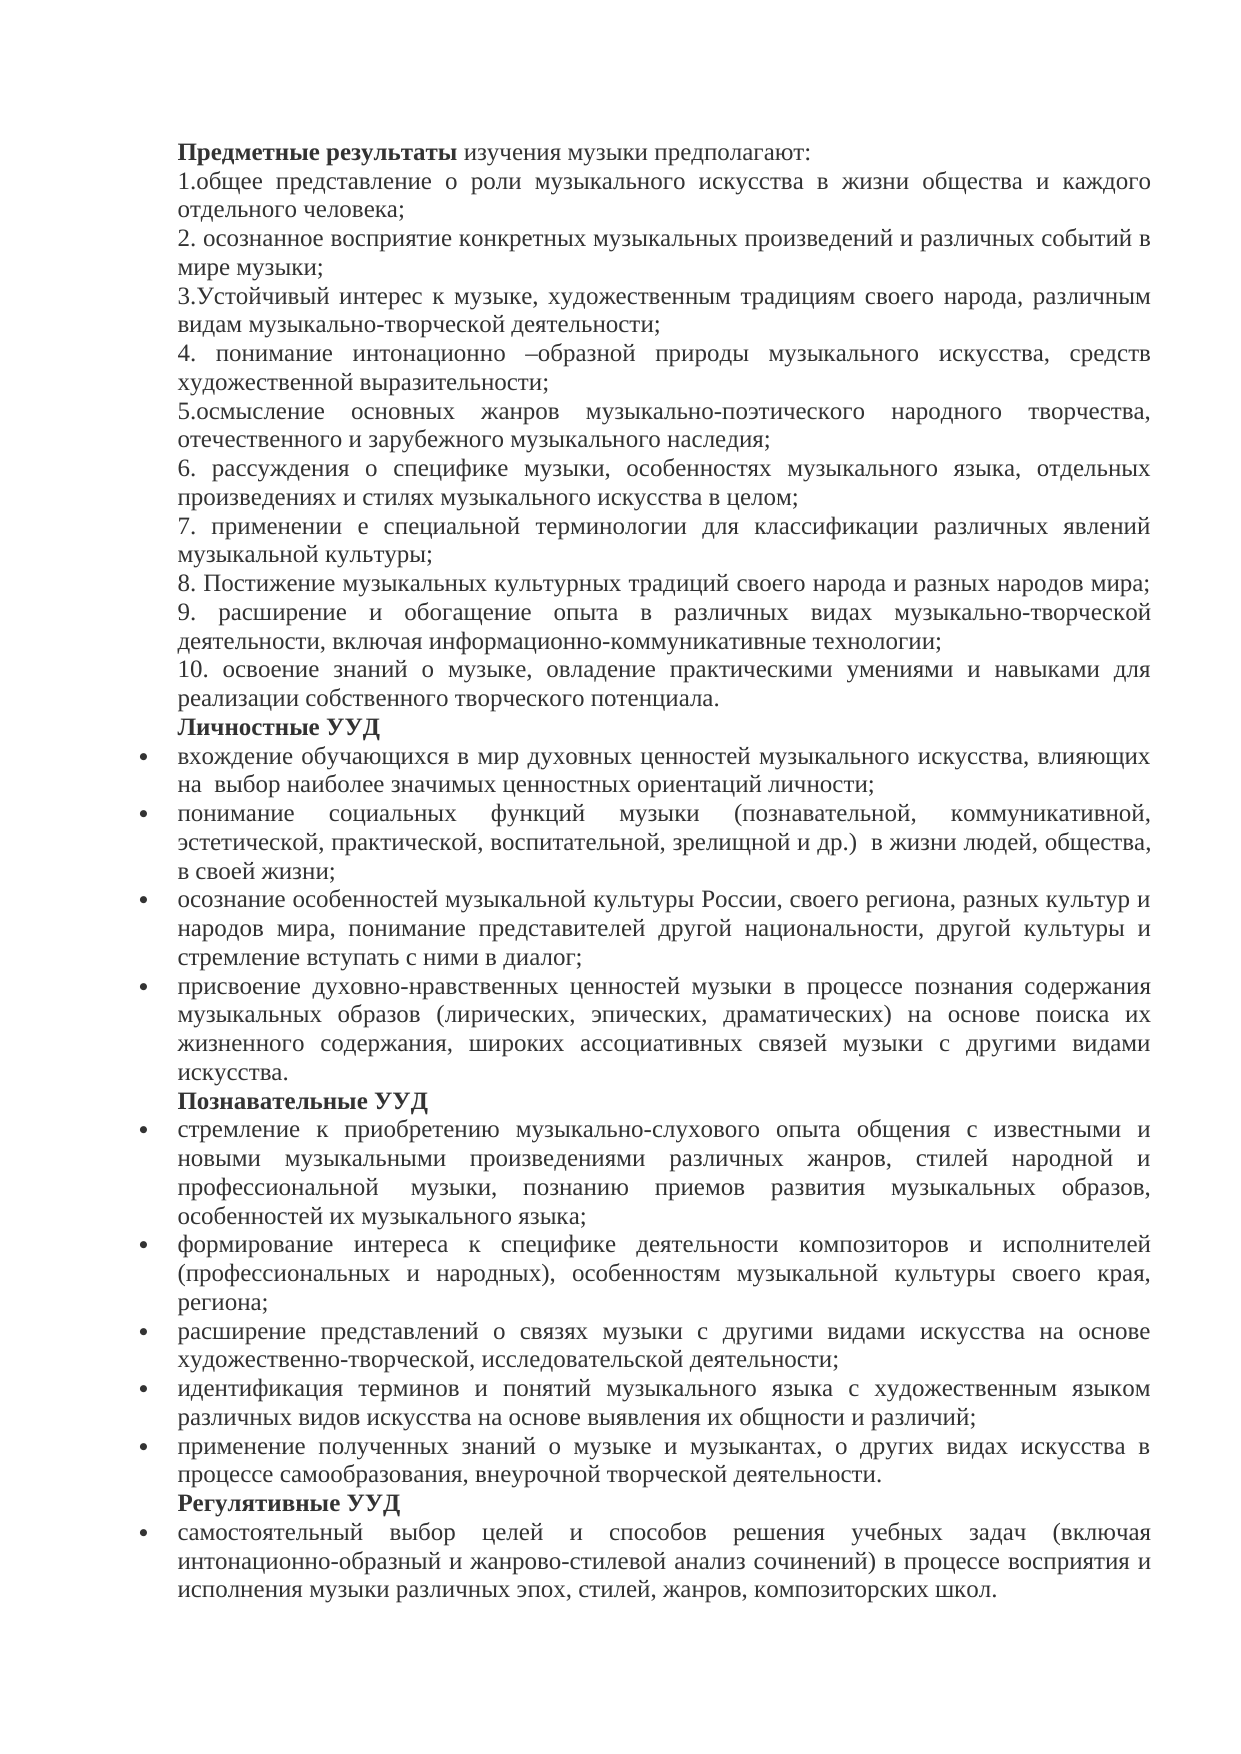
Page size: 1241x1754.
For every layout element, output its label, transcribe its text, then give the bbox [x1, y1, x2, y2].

text Регулятивные УУД [177, 1488, 1152, 1517]
list расширение представлений о связях музыки с другими видами искусства на основе художественно-творческой, исследовательской деятельности; [140, 1316, 1152, 1373]
list вхождение обучающихся в мир духовных ценностей музыкального искусства, влияющих на выбор наиболее значимых ценностных ориентаций личности; [140, 741, 1152, 798]
text Познавательные УУД [177, 1086, 1152, 1114]
text 7. применении е специальной терминологии для классификации различных явлений музыкальной культуры; [177, 511, 1152, 568]
list применение полученных знаний о музыке и музыкантах, о других видах искусства в процессе самообразования, внеурочной творческой деятельности. [140, 1431, 1152, 1488]
text Личностные УУД [177, 712, 1152, 741]
list формирование интереса к специфике деятельности композиторов и исполнителей (профессиональных и народных), особенностям музыкальной культуры своего края, региона; [140, 1229, 1152, 1316]
text 4. понимание интонационно –образной природы музыкального искусства, средств художественной выразительности; [177, 338, 1152, 396]
text 3.Устойчивый интерес к музыке, художественным традициям своего народа, различным видам музыкально-творческой деятельности; [177, 281, 1152, 338]
text 10. освоение знаний о музыке, овладение практическими умениями и навыками для реализации собственного творческого потенциала. [177, 654, 1152, 712]
list понимание социальных функций музыки (познавательной, коммуникативной, эстетической, практической, воспитательной, зрелищной и др.) в жизни людей, общества, в своей жизни; [140, 798, 1152, 884]
list самостоятельный выбор целей и способов решения учебных задач (включая интонационно-образный и жанрово-стилевой анализ сочинений) в процессе восприятия и исполнения музыки различных эпох, стилей, жанров, композиторских школ. [140, 1517, 1152, 1603]
list идентификация терминов и понятий музыкального языка с художественным языком различных видов искусства на основе выявления их общности и различий; [140, 1373, 1152, 1431]
text 1.общее представление о роли музыкального искусства в жизни общества и каждого отдельного человека; [177, 166, 1152, 223]
list осознание особенностей музыкальной культуры России, своего региона, разных культур и народов мира, понимание представителей другой национальности, другой культуры и стремление вступать с ними в диалог; [140, 884, 1152, 971]
text 2. осознанное восприятие конкретных музыкальных произведений и различных событий в мире музыки; [177, 223, 1152, 281]
text 5.осмысление основных жанров музыкально-поэтического народного творчества, отечественного и зарубежного музыкального наследия; [177, 396, 1152, 453]
list стремление к приобретению музыкально-слухового опыта общения с известными и новыми музыкальными произведениями различных жанров, стилей народной и профессиональной музыки, познанию приемов развития музыкальных образов, особенностей их музыкального языка; [140, 1114, 1152, 1229]
list присвоение духовно-нравственных ценностей музыки в процессе познания содержания музыкальных образов (лирических, эпических, драматических) на основе поиска их жизненного содержания, широких ассоциативных связей музыки с другими видами искусства. [140, 971, 1152, 1086]
text 8. Постижение музыкальных культурных традиций своего народа и разных народов мира; 9. расширение и обогащение опыта в различных видах музыкально-творческой деятельности, включая информационно-коммуникативные технологии; [177, 568, 1152, 654]
text Предметные результаты изучения музыки предполагают: [177, 137, 1152, 166]
text 6. рассуждения о специфике музыки, особенностях музыкального языка, отдельных произведениях и стилях музыкального искусства в целом; [177, 453, 1152, 511]
